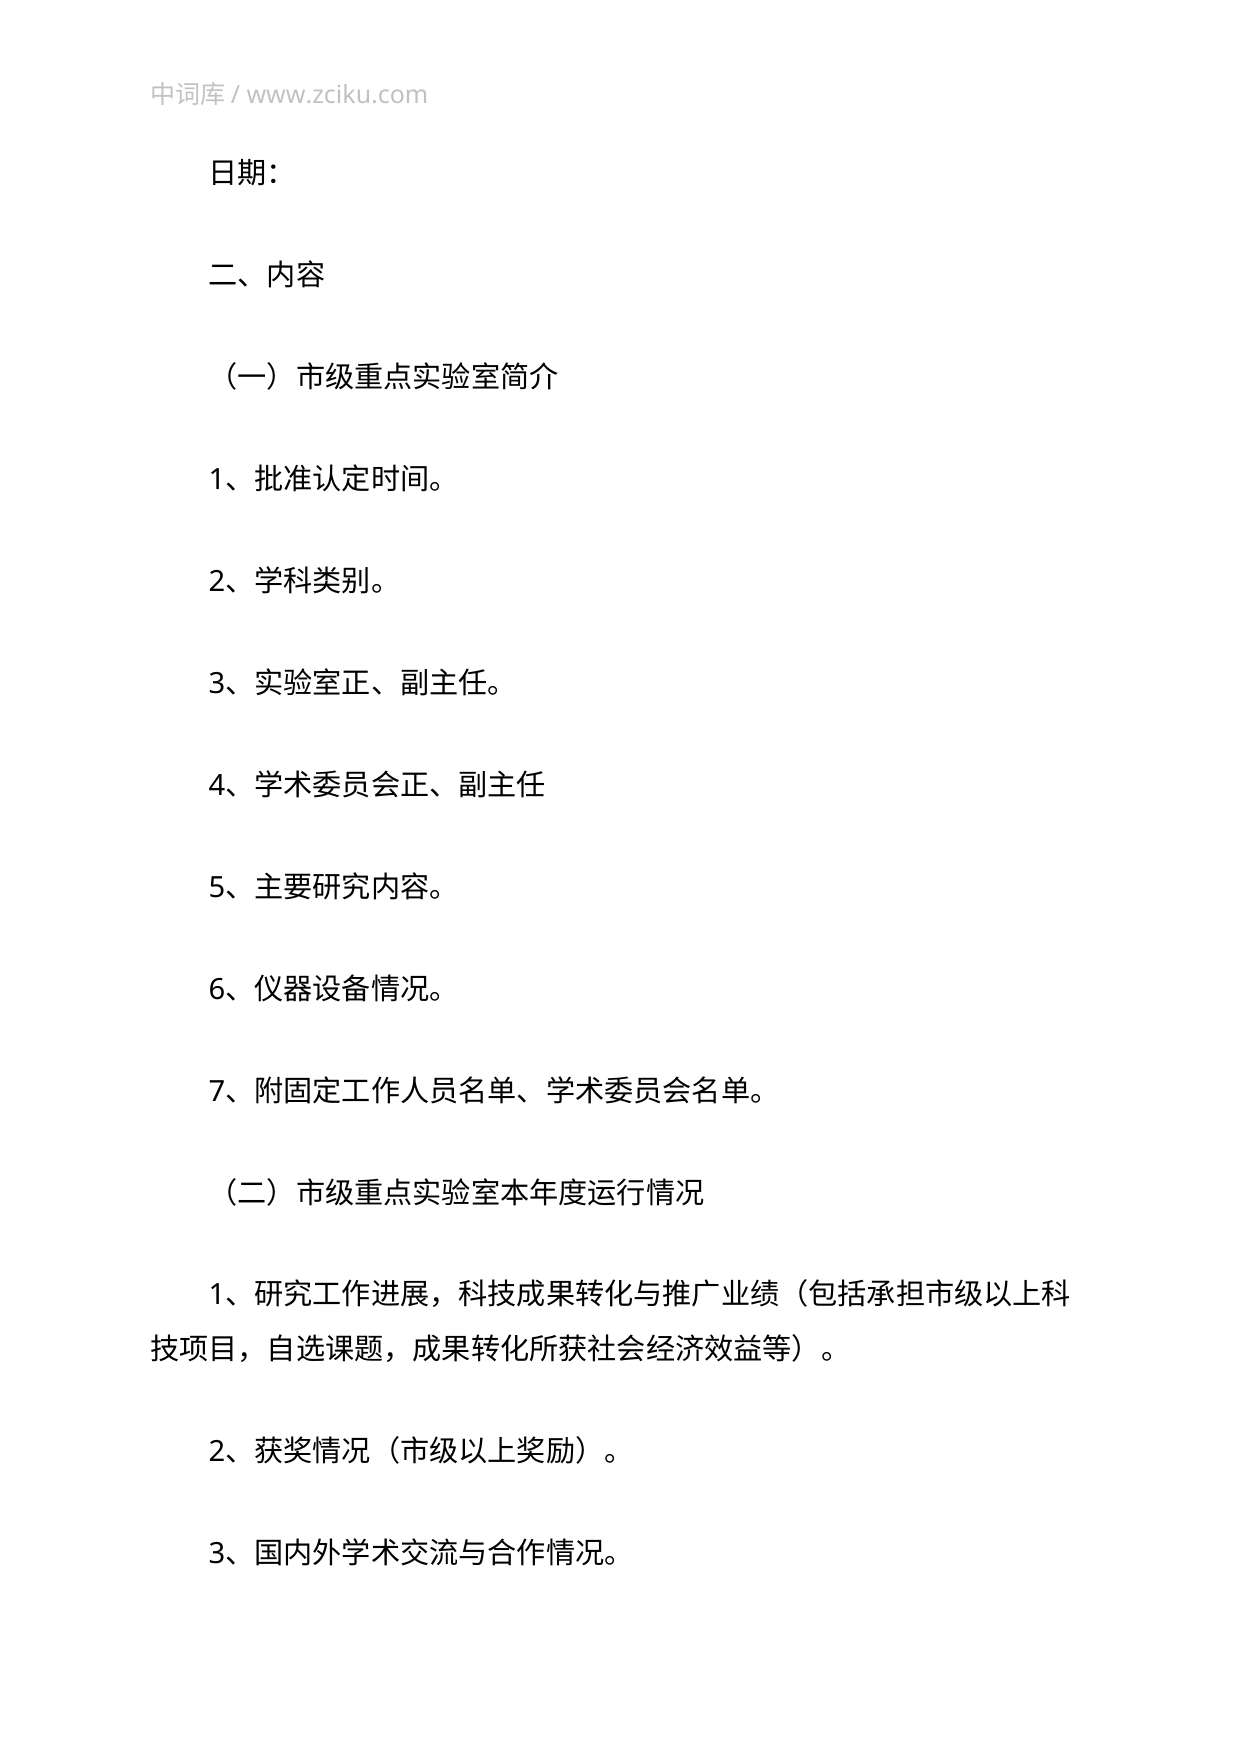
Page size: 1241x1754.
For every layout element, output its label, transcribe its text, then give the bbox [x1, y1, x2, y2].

text 6、仪器设备情况。 [150, 965, 1090, 1008]
text 二、内容 [150, 252, 1090, 294]
text 日期： [150, 150, 1090, 192]
text 2、学科类别。 [150, 557, 1090, 600]
text 2、获奖情况（市级以上奖励）。 [150, 1428, 1090, 1470]
text 3、国内外学术交流与合作情况。 [150, 1530, 1090, 1572]
text 5、主要研究内容。 [150, 863, 1090, 906]
text 3、实验室正、副主任。 [150, 659, 1090, 702]
text 1、批准认定时间。 [150, 455, 1090, 498]
text （一）市级重点实验室简介 [150, 353, 1090, 396]
text 4、学术委员会正、副主任 [150, 761, 1090, 804]
text （二）市级重点实验室本年度运行情况 [150, 1169, 1090, 1211]
text 1、研究工作进展，科技成果转化与推广业绩（包括承担市级以上科技项目，自选课题，成果转化所获社会经济效益等）。 [150, 1271, 1090, 1368]
text 7、附固定工作人员名单、学术委员会名单。 [150, 1067, 1090, 1109]
